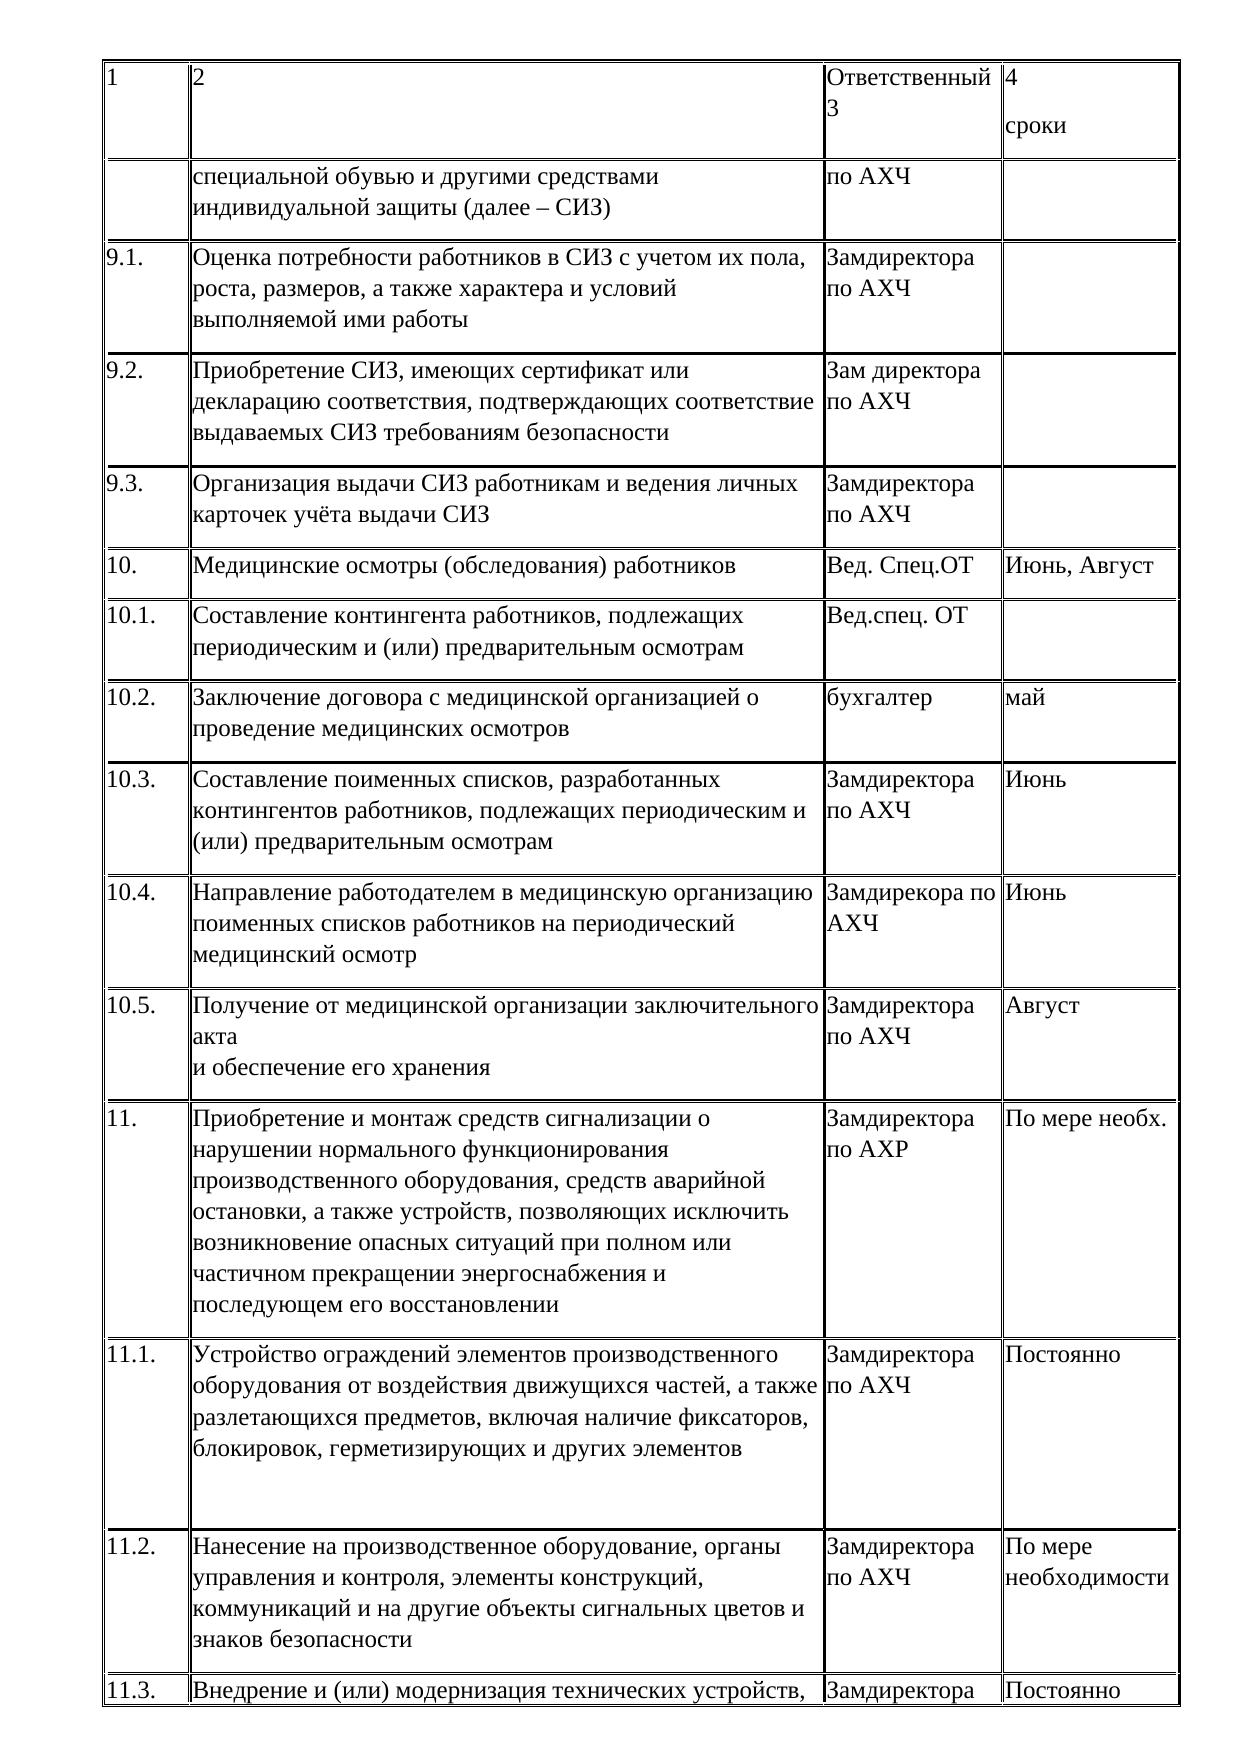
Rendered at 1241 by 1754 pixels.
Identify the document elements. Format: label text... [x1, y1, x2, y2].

table_cell По мере необх. [1004, 1099, 1179, 1336]
table_cell 10. [104, 547, 190, 597]
table_cell Замдиректора по АХР [826, 1103, 1001, 1336]
table_cell Замдиректора по АХЧ [826, 764, 1001, 874]
table_cell 11.2. [104, 1528, 188, 1672]
table_cell Замдиректора по АХЧ [826, 990, 1001, 1099]
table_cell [192, 161, 823, 239]
table_cell Замдиректора по АХЧ [826, 243, 1001, 352]
table_cell 11.1. [105, 1336, 188, 1528]
table_cell По мере необходимости [1004, 1528, 1179, 1672]
table_cell Оценка потребности работников в СИЗ с учетом их пола, роста, размеров, а также характера и условий выполняемой ими работы [192, 243, 823, 352]
table_cell бухгалтер [826, 683, 1001, 761]
table_cell Составление поименных списков, разработанных контингентов работников, подлежащих периодическим и (или) предварительным осмотрам [192, 764, 823, 874]
table_cell Постоянно [1004, 1336, 1179, 1528]
table_cell Организация выдачи СИЗ работникам и ведения личных карточек учёта выдачи СИЗ [192, 468, 823, 547]
table_cell Замдиректора по АХЧ [826, 468, 1001, 547]
table_header 2 [190, 61, 824, 157]
table_cell Направление работодателем в медицинскую организацию поименных списков работников на периодический медицинский осмотр [192, 877, 823, 987]
table_cell Вед.спец. ОТ [826, 601, 1001, 679]
table_cell [1004, 598, 1179, 679]
table_cell Заключение договора с медицинской организацией о проведение медицинских осмотров [192, 683, 823, 761]
table_cell Июнь [1003, 874, 1179, 987]
table_header Ответственный 3 [824, 63, 1003, 157]
table_cell 11.3. [104, 1672, 190, 1704]
table_cell Замдиректора по АХЧ [824, 1675, 1003, 1704]
table_cell Нанесение на производственное оборудование, органы управления и контроля, элементы конструкций, коммуникаций и на другие объекты сигнальных цветов и знаков безопасности [192, 1531, 823, 1672]
table_cell Зам директора по АХЧ [826, 355, 1001, 465]
table_cell Замдирекора по АХЧ [826, 877, 1001, 987]
table_cell 10.2. [105, 679, 188, 761]
table_cell Получение от медицинской организации заключительного акта и обеспечение его хранения [192, 990, 823, 1099]
table_cell Составление контингента работников, подлежащих периодическим и (или) предварительным осмотрам [192, 601, 823, 679]
table_cell Устройство ограждений элементов производственного оборудования от воздействия движущихся частей, а также разлетающихся предметов, включая наличие фиксаторов, блокировок, герметизирующих и других элементов [192, 1340, 823, 1528]
table_cell [1004, 465, 1178, 547]
table_cell Медицинские осмотры (обследования) работников [192, 550, 823, 597]
table_cell Приобретение и монтаж средств сигнализации о нарушении нормального функционирования производственного оборудования, средств аварийной остановки, а также устройств, позволяющих исключить возникновение опасных ситуаций при полном или частичном прекращении энергоснабжения и последующем его восстановлении [192, 1103, 823, 1336]
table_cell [190, 1675, 824, 1704]
table_cell Замдиректора по АХЧ [826, 1340, 1001, 1528]
table_cell Вед. Спец.ОТ [826, 550, 1001, 597]
table_cell май [1004, 679, 1179, 761]
table_cell [1004, 239, 1179, 352]
table_cell [1004, 158, 1179, 239]
table_cell 11. [105, 1099, 188, 1336]
table_cell Август [1003, 987, 1179, 1099]
table_cell 9.3. [105, 465, 188, 547]
table_cell 10.1. [105, 598, 188, 679]
table_cell 9. [105, 158, 188, 239]
table_cell 9.1. [105, 239, 188, 352]
table_cell 10.5. [104, 987, 190, 1099]
table_cell Июнь [1004, 761, 1178, 874]
table_cell 10.3. [105, 761, 188, 874]
table_cell Июнь, Август [1003, 547, 1179, 597]
table_header 4 сроки [1003, 63, 1178, 157]
table_header 1 [105, 61, 190, 157]
table_cell 10.4. [104, 874, 190, 987]
table_cell Замдиректора по АХЧ [826, 1531, 1001, 1672]
table_cell [1004, 352, 1178, 465]
table_cell 9.2. [105, 352, 188, 465]
table_cell Приобретение СИЗ, имеющих сертификат или декларацию соответствия, подтверждающих соответствие выдаваемых СИЗ требованиям безопасности [192, 355, 823, 465]
table_cell Замдиректора по АХЧ [826, 161, 1001, 239]
table_cell Постоянно [1003, 1672, 1179, 1704]
